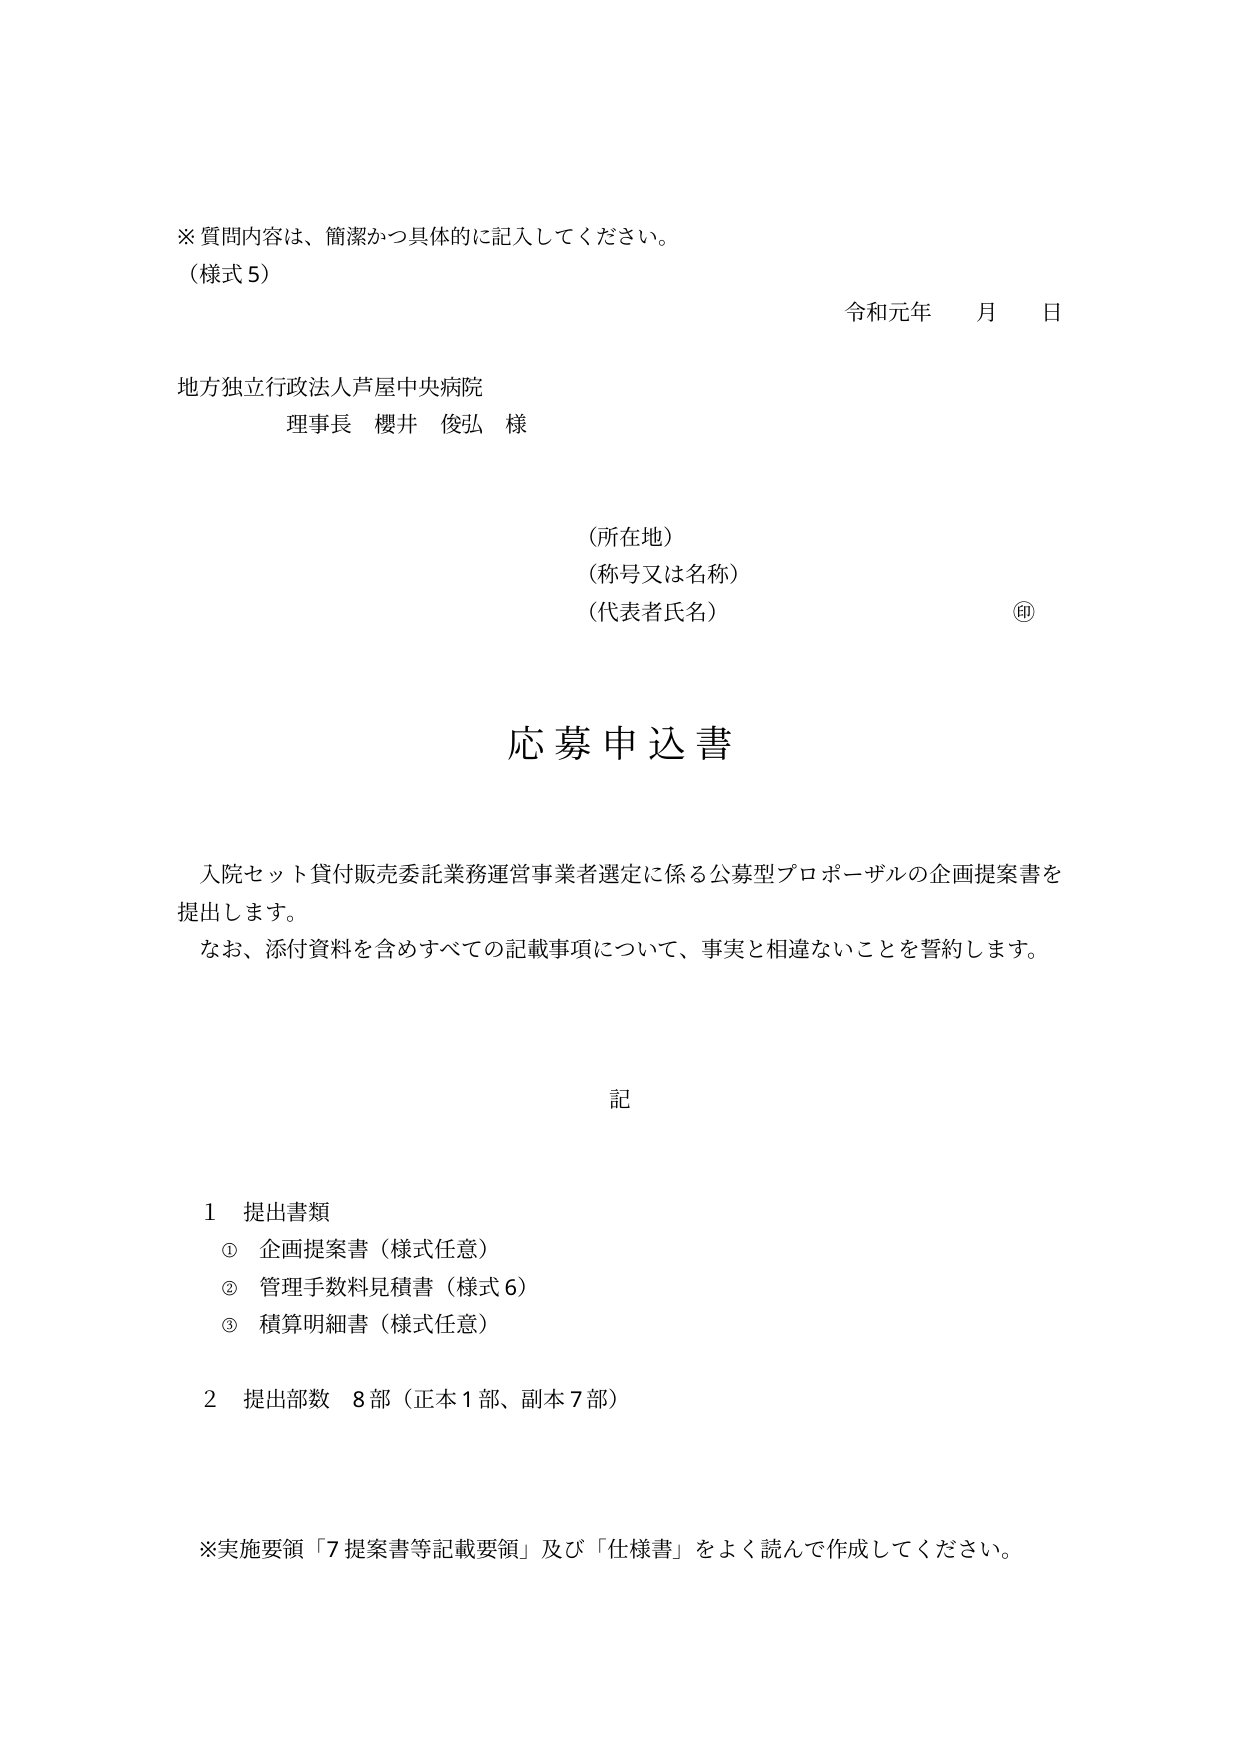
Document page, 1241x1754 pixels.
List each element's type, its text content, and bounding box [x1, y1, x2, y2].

text 応 募 申 込 書 [177, 704, 1063, 779]
text 理事長 櫻井 俊弘 様 [177, 404, 1063, 442]
text 入院セット貸付販売委託業務運営事業者選定に係る公募型プロポーザルの企画提案書を提出します。 [177, 854, 1063, 929]
text ※ 質問内容は、簡潔かつ具体的に記入してください。 [177, 217, 1063, 254]
text （代表者氏名） ㊞ [177, 592, 1063, 629]
text ③ 積算明細書（様式任意） [177, 1304, 1063, 1342]
text なお、添付資料を含めすべての記載事項について、事実と相違ないことを誓約します。 [177, 929, 1063, 967]
text ① 企画提案書（様式任意） [177, 1229, 1063, 1267]
text （称号又は名称） [177, 554, 1063, 592]
text 令和元年 月 日 [177, 292, 1063, 329]
text ※実施要領「7 提案書等記載要領」及び「仕様書」をよく読んで作成してください。 [177, 1529, 1063, 1567]
text （所在地） [177, 517, 1063, 554]
text 記 [177, 1079, 1063, 1117]
text 地方独立行政法人芦屋中央病院 [177, 367, 1063, 404]
text （様式5） [177, 254, 1063, 292]
text ② 管理手数料見積書（様式6） [177, 1267, 1063, 1304]
text １ 提出書類 [177, 1192, 1063, 1229]
text ２ 提出部数 8部（正本1部、副本7部） [177, 1379, 1063, 1417]
